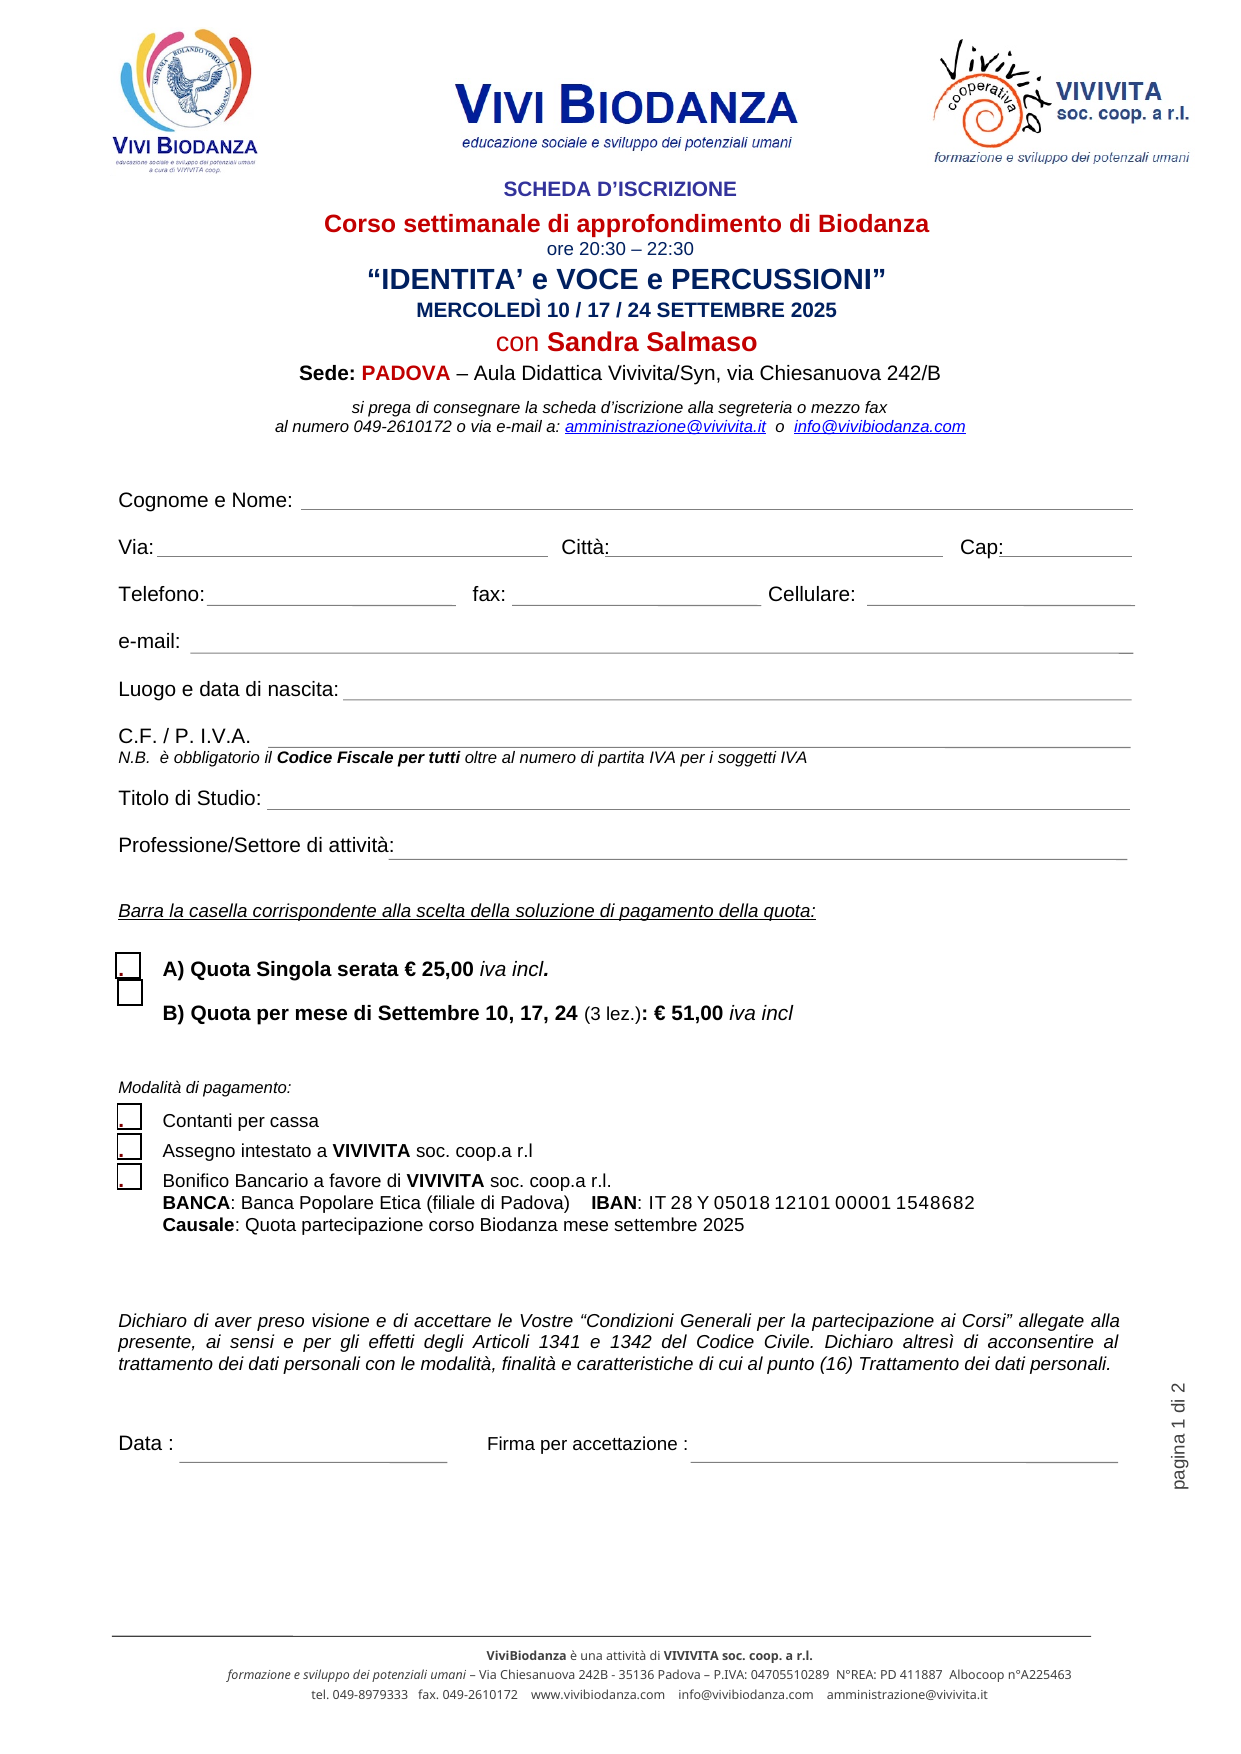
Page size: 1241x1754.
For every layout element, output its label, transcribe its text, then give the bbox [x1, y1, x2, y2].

text Dichiaro di aver preso visione e di accettare le Vostre “Condizioni Generali per la partecipazione ai Corsi” allegate alla presente, ai sensi e per gli effetti degli Articoli 1341 e 1342 del Codice Civile. Dichiaro altresì di acconsentire al trattamento dei dati personali con le modalità, finalità e caratteristiche di cui al punto (16) Trattamento dei dati personali. [118, 1309, 1122, 1374]
text Barra la casella corrispondente alla scelta della soluzione di pagamento della quota: [118, 900, 1122, 921]
text “IDENTITA’ e VOCE e PERCUSSIONI” [118, 262, 1135, 295]
text SCHEDA D’ISCRIZIONE [118, 177, 1122, 201]
text . A) Quota Singola serata € 25,00 iva incl. [118, 956, 1135, 980]
text C.F. / P. I.V.A. i [118, 722, 1122, 748]
text e-mail:i [118, 627, 1122, 654]
text Cognome e Nome:i [118, 486, 1122, 512]
text . Assegno intestato a VIVIVITA soc. coop.a r.l [118, 1138, 1122, 1162]
text Causale: Quota partecipazione corso Biodanza mese settembre 2025 [118, 1213, 1122, 1235]
text ore 20:30 – 22:30 [118, 238, 1122, 260]
text BANCA: Banca Popolare Etica (filiale di Padova) IBAN: IT 28 Y 05018 12101 00001 1548682 [118, 1192, 1122, 1213]
text Data : Firma per accettazione : [118, 1431, 1122, 1455]
text Corso settimanale di approfondimento di Biodanza [118, 209, 1135, 238]
picture [927, 32, 1196, 168]
text Via:i Città:i Cap:i [118, 533, 1122, 559]
text Titolo di Studio: i [118, 784, 1122, 810]
text N.B. è obbligatorio il Codice Fiscale per tutti oltre al numero di partita IVA per i soggetti IVA [118, 748, 1122, 767]
text Professione/Settore di attività: i [118, 831, 1122, 857]
text al numero 049-2610172 o via e-mail a: amministrazione@vivivita.it o info@vivibiodanza.com [118, 417, 1122, 436]
text Sede: PADOVA – Aula Didattica Vivivita/Syn, via Chiesanuova 242/B [118, 361, 1122, 385]
text . Contanti per cassa [118, 1107, 1122, 1131]
text con Sandra Salmaso [118, 326, 1135, 357]
picture [110, 27, 260, 176]
picture [450, 78, 804, 155]
text Luogo e data di nascita:i [118, 674, 1122, 701]
text . Bonifico Bancario a favore di VIVIVITA soc. coop.a r.l. [118, 1168, 1122, 1192]
text si prega di consegnare la scheda d’iscrizione alla segreteria o mezzo fax [118, 397, 1122, 417]
text Modalità di pagamento: [118, 1078, 1122, 1097]
text B) Quota per mese di Settembre 10, 17, 24 (3 lez.): € 51,00 iva incl [118, 1001, 1135, 1025]
text Telefono:i fax:i Cellulare:i [118, 580, 1122, 607]
text MERCOLEDÌ 10 / 17 / 24 SETTEMBRE 2025 [118, 297, 1135, 321]
